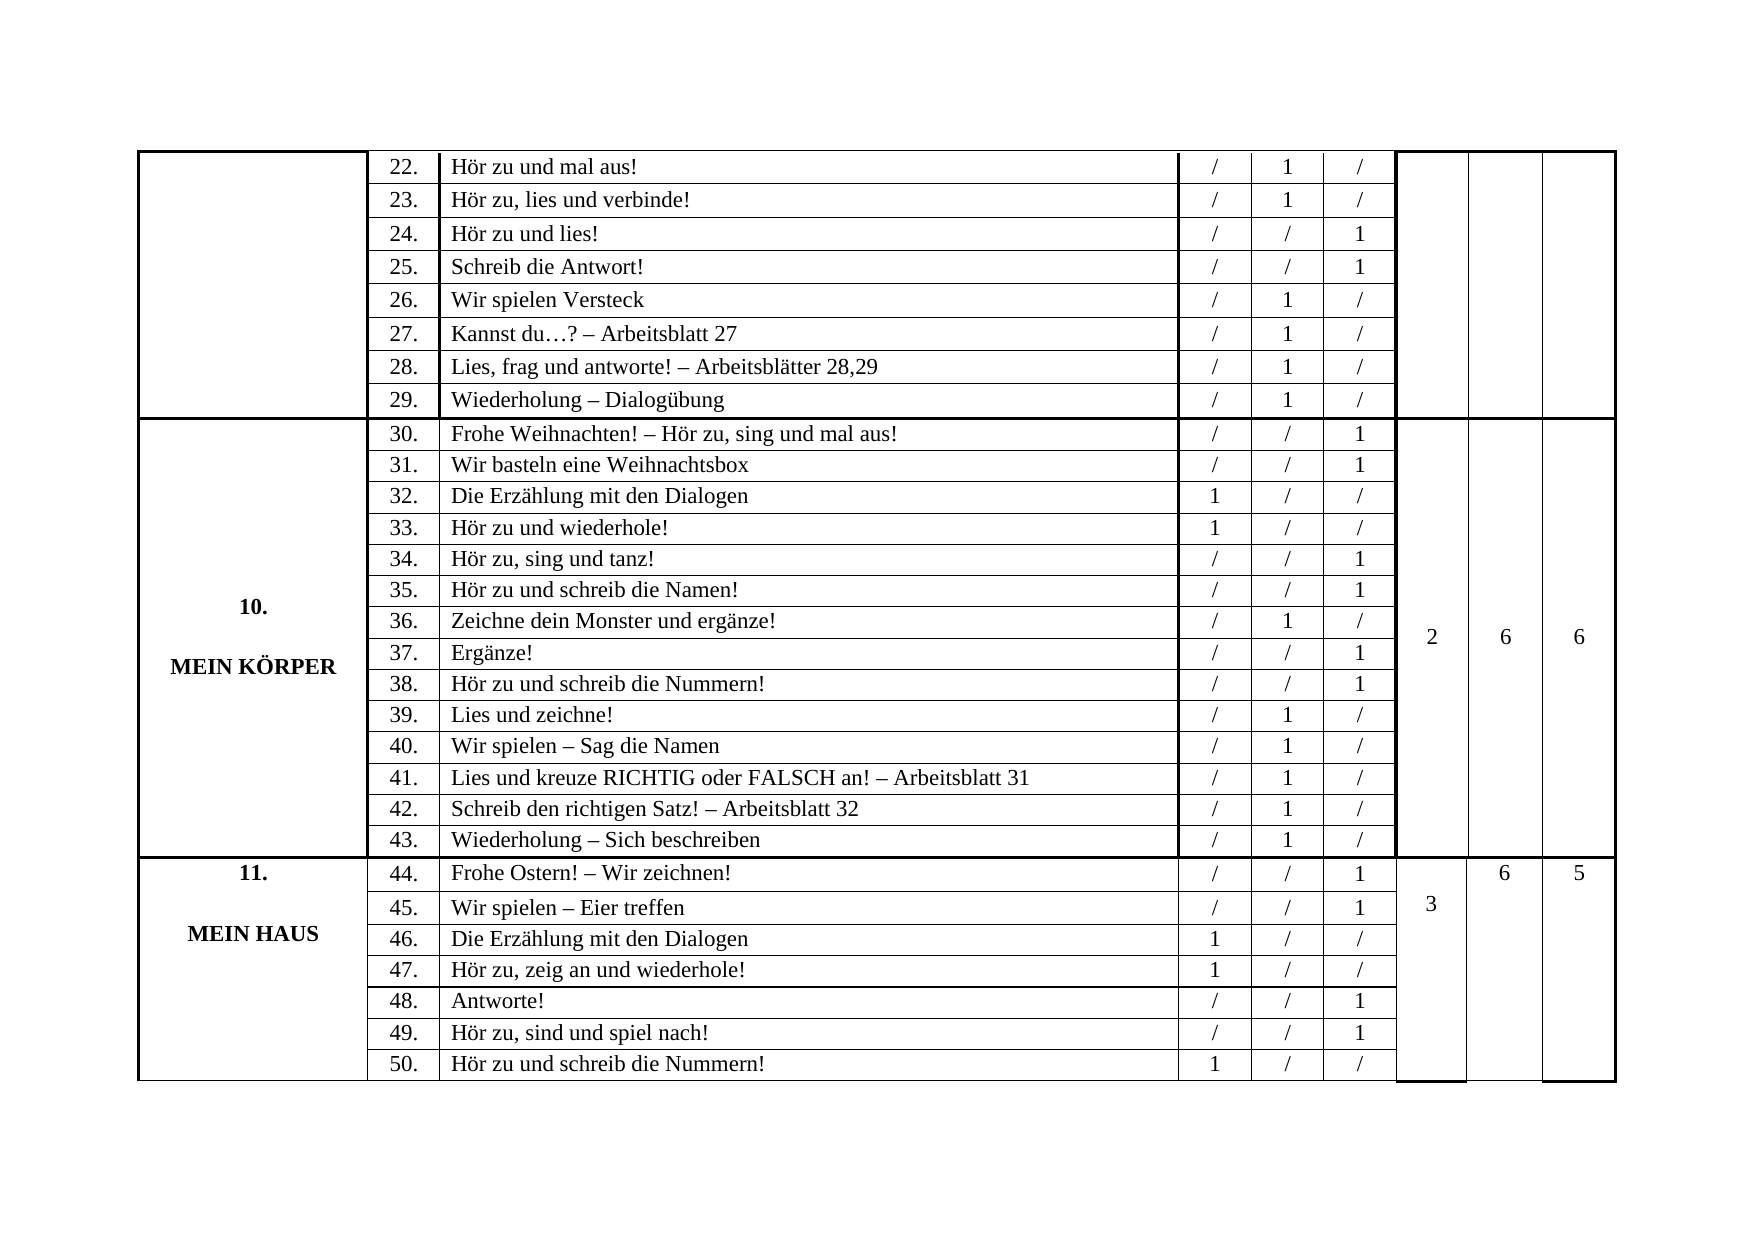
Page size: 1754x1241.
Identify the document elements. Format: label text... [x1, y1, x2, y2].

table_cell 1 [1324, 892, 1396, 924]
table_cell 1 [1252, 284, 1323, 317]
table_cell / [1252, 514, 1323, 544]
table_cell Die Erzählung mit den Dialogen [440, 925, 1178, 955]
table_cell 10. MEIN KÖRPER [140, 420, 366, 856]
table_cell / [1324, 284, 1394, 317]
table_cell 33. [369, 514, 439, 544]
table_cell 1 [1252, 764, 1323, 794]
table_cell Schreib die Antwort! [441, 251, 1177, 283]
table_cell / [1252, 218, 1323, 250]
table_cell / [1324, 1050, 1396, 1080]
table_cell / [1180, 351, 1251, 383]
table_cell 43. [369, 826, 439, 856]
table_cell 35. [369, 576, 439, 606]
table_cell / [1180, 545, 1251, 575]
table_cell Hör zu und wiederhole! [440, 514, 1177, 544]
table_cell 46. [368, 925, 439, 955]
table_cell Hör zu und mal aus! [440, 151, 1178, 183]
table_cell / [1179, 892, 1251, 924]
table_cell / [1180, 384, 1251, 417]
table_cell Hör zu, lies und verbinde! [441, 184, 1177, 217]
table_cell 26. [369, 284, 438, 317]
table_cell 32. [369, 482, 439, 512]
table_cell 29. [369, 384, 438, 417]
table_cell 1 [1324, 218, 1394, 250]
table_cell / [1324, 151, 1394, 183]
table_cell Wir spielen – Eier treffen [440, 892, 1178, 924]
table_cell Wiederholung – Dialogübung [441, 384, 1177, 417]
table_cell 1 [1324, 451, 1394, 481]
table_cell / [1324, 482, 1394, 512]
table_cell 1 [1252, 351, 1323, 383]
table_cell Wir spielen Versteck [441, 284, 1177, 317]
table_cell 31. [369, 451, 439, 481]
table_cell / [1324, 351, 1394, 383]
table_cell / [1180, 764, 1251, 794]
table_cell 1 [1324, 988, 1396, 1018]
table_cell / [1180, 218, 1251, 250]
table_cell 47. [368, 956, 439, 986]
table_cell 1 [1179, 925, 1251, 955]
table_cell 6 [1469, 420, 1542, 856]
table_cell 1 [1180, 514, 1251, 544]
table_cell Hör zu und schreib die Namen! [440, 576, 1177, 606]
table_cell Hör zu und schreib die Nummern! [440, 1050, 1178, 1080]
table_cell 37. [369, 639, 439, 669]
table_cell 1 [1252, 184, 1323, 217]
table_cell / [1180, 318, 1251, 350]
table_cell / [1252, 925, 1323, 955]
table_cell / [1252, 251, 1323, 283]
table_cell 6 [1543, 420, 1614, 856]
table_cell 44. [368, 859, 439, 891]
table_cell 1 [1179, 1050, 1251, 1080]
table_cell 1 [1251, 151, 1323, 183]
table_cell / [1324, 732, 1394, 762]
table_cell / [1324, 826, 1394, 856]
table_cell / [1252, 639, 1323, 669]
table_cell / [1252, 956, 1323, 986]
table_cell / [1324, 956, 1396, 986]
table_cell / [1180, 576, 1251, 606]
table_cell Wiederholung – Sich beschreiben [440, 826, 1177, 856]
table_cell / [1179, 859, 1251, 891]
table_cell 1 [1252, 795, 1323, 825]
table_cell / [1180, 732, 1251, 762]
table_cell / [1179, 1019, 1251, 1049]
table_cell / [1252, 576, 1323, 606]
table_cell 1 [1324, 1019, 1396, 1049]
table_cell 36. [369, 607, 439, 637]
table_cell 1 [1252, 732, 1323, 762]
table_cell 1 [1324, 670, 1394, 700]
table_cell / [1324, 514, 1394, 544]
table_cell / [1324, 318, 1394, 350]
table_cell 50. [368, 1050, 439, 1080]
table_cell Antworte! [440, 988, 1178, 1018]
table_cell 40. [369, 732, 439, 762]
table_cell / [1252, 420, 1323, 450]
table_cell / [1180, 607, 1251, 637]
table_cell 1 [1252, 826, 1323, 856]
table_cell 1 [1252, 384, 1323, 417]
table_cell 34. [369, 545, 439, 575]
table_cell Schreib den richtigen Satz! – Arbeitsblatt 32 [440, 795, 1177, 825]
table_cell 30. [369, 420, 439, 450]
table_cell 6 [1467, 859, 1542, 1080]
table_cell Hör zu und lies! [441, 218, 1177, 250]
table_cell 1 [1324, 420, 1394, 450]
table_cell 24. [369, 218, 438, 250]
table_cell Hör zu, zeig an und wiederhole! [440, 956, 1178, 986]
table_cell 1 [1324, 576, 1394, 606]
table_cell / [1252, 988, 1323, 1018]
table_cell 2 [1398, 420, 1468, 856]
table_cell / [1180, 826, 1251, 856]
table_cell 1 [1324, 251, 1394, 283]
table_cell 25. [369, 251, 438, 283]
table_cell 42. [369, 795, 439, 825]
table_cell / [1180, 639, 1251, 669]
table_cell / [1180, 251, 1251, 283]
table_cell Lies und kreuze RICHTIG oder FALSCH an! – Arbeitsblatt 31 [440, 764, 1177, 794]
table_cell 48. [368, 988, 439, 1018]
table_cell Frohe Weihnachten! – Hör zu, sing und mal aus! [440, 420, 1177, 450]
table_cell / [1324, 795, 1394, 825]
table_cell / [1252, 482, 1323, 512]
table_cell / [1324, 384, 1394, 417]
table_cell / [1180, 795, 1251, 825]
table_cell 22. [369, 151, 439, 183]
table_cell 1 [1252, 318, 1323, 350]
table_cell / [1178, 151, 1251, 183]
table_cell / [1252, 859, 1323, 891]
table_cell Frohe Ostern! – Wir zeichnen! [440, 859, 1178, 891]
table_cell Lies und zeichne! [440, 701, 1177, 731]
table_cell 39. [369, 701, 439, 731]
table_cell / [1324, 607, 1394, 637]
table_cell 1 [1180, 482, 1251, 512]
table_cell / [1180, 701, 1251, 731]
table_cell 1 [1252, 701, 1323, 731]
table_cell Hör zu, sing und tanz! [440, 545, 1177, 575]
table_cell 28. [369, 351, 438, 383]
table_cell Wir basteln eine Weihnachtsbox [440, 451, 1177, 481]
table_cell / [1180, 284, 1251, 317]
table_cell 11. MEIN HAUS [140, 859, 367, 1080]
table_cell / [1180, 420, 1251, 450]
table_cell 1 [1324, 859, 1396, 891]
table_cell 1 [1179, 956, 1251, 986]
table_cell Hör zu, sind und spiel nach! [440, 1019, 1178, 1049]
table_cell 49. [368, 1019, 439, 1049]
table_cell Die Erzählung mit den Dialogen [440, 482, 1177, 512]
table_cell 1 [1252, 607, 1323, 637]
table_cell / [1180, 184, 1251, 217]
table_cell Hör zu und schreib die Nummern! [440, 670, 1177, 700]
table_cell / [1252, 670, 1323, 700]
table_cell Ergänze! [440, 639, 1177, 669]
table_cell / [1324, 701, 1394, 731]
table_cell / [1252, 1019, 1323, 1049]
table_cell Wir spielen – Sag die Namen [440, 732, 1177, 762]
table_cell 5 [1543, 859, 1614, 1080]
table_cell Kannst du…? – Arbeitsblatt 27 [441, 318, 1177, 350]
table_cell / [1180, 670, 1251, 700]
table_cell / [1180, 451, 1251, 481]
table_cell 23. [369, 184, 438, 217]
table_cell / [1179, 988, 1251, 1018]
table_cell 3 [1397, 859, 1466, 1080]
table_cell Lies, frag und antworte! – Arbeitsblätter 28,29 [441, 351, 1177, 383]
table_cell 27. [369, 318, 438, 350]
table_cell / [1324, 184, 1394, 217]
table_cell 38. [369, 670, 439, 700]
table_cell / [1324, 764, 1394, 794]
table_cell Zeichne dein Monster und ergänze! [440, 607, 1177, 637]
table_cell 45. [368, 892, 439, 924]
table_cell / [1324, 925, 1396, 955]
table_cell 1 [1324, 545, 1394, 575]
table_cell / [1252, 892, 1323, 924]
table_cell / [1252, 545, 1323, 575]
table_cell / [1252, 1050, 1323, 1080]
table_cell 1 [1324, 639, 1394, 669]
table_cell / [1252, 451, 1323, 481]
table_cell 41. [369, 764, 439, 794]
